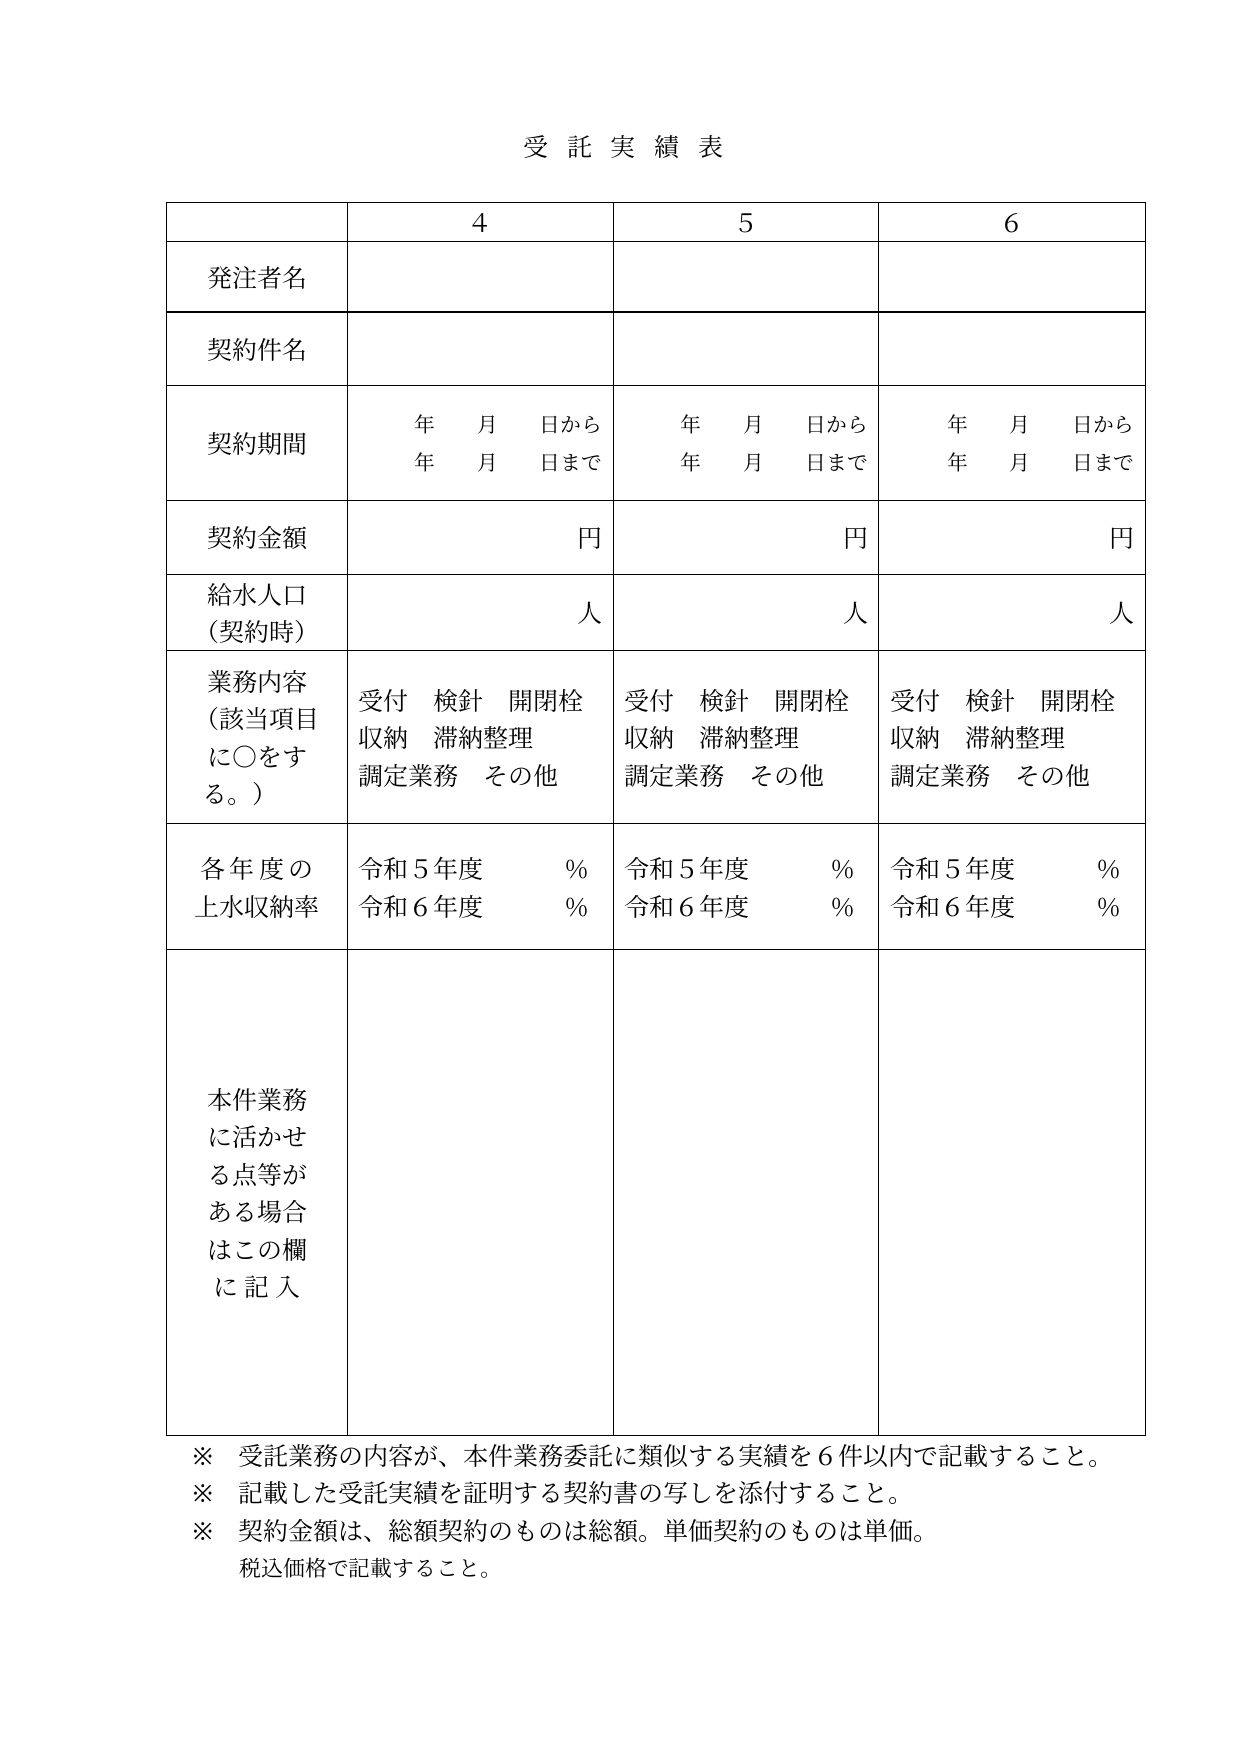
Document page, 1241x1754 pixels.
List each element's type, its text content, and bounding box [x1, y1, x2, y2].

table_cell 円 [348, 501, 613, 573]
table_cell 本件業務 に活かせ る点等が ある場合 はこの欄 に記入 [167, 950, 347, 1435]
table_header ５ [614, 203, 878, 241]
table_cell 年 月 日から 年 月 日まで [348, 386, 613, 500]
table_cell 年 月 日から 年 月 日まで [614, 386, 878, 500]
table_cell 人 [348, 575, 613, 649]
table_header ６ [879, 203, 1145, 241]
table_cell 受付 検針 開閉栓 収納 滞納整理 調定業務 その他 [614, 651, 878, 823]
table_cell 契約期間 [167, 386, 347, 500]
table_cell 各年度の 上水収納率 [167, 824, 347, 949]
table_cell [348, 950, 613, 1435]
table_cell [879, 950, 1145, 1435]
text ※ 受託業務の内容が、本件業務委託に類似する実績を６件以内で記載すること。 [167, 1436, 1116, 1473]
table_cell [879, 242, 1145, 311]
table_cell [348, 313, 613, 384]
table_header [167, 203, 347, 241]
table_cell 発注者名 [167, 242, 347, 311]
table_cell 令和５年度 ％ 令和６年度 ％ [348, 824, 613, 949]
table_cell 人 [879, 575, 1145, 649]
table_header ４ [348, 203, 613, 241]
table_cell 令和５年度 ％ 令和６年度 ％ [614, 824, 878, 949]
table_cell [614, 950, 878, 1435]
table_cell 契約件名 [167, 313, 347, 384]
table_cell 年 月 日から 年 月 日まで [879, 386, 1145, 500]
table_cell [614, 242, 878, 311]
table_cell 受付 検針 開閉栓 収納 滞納整理 調定業務 その他 [348, 651, 613, 823]
table_cell 受付 検針 開閉栓 収納 滞納整理 調定業務 その他 [879, 651, 1145, 823]
table_cell 契約金額 [167, 501, 347, 573]
table_cell [879, 313, 1145, 384]
table_cell 人 [614, 575, 878, 649]
text 税込価格で記載すること。 [130, 1548, 1116, 1586]
table_cell [614, 313, 878, 384]
text 受託実績表 [130, 127, 1116, 164]
table_cell 円 [614, 501, 878, 573]
text ※ 契約金額は、総額契約のものは総額。単価契約のものは単価。 [167, 1511, 1116, 1548]
text ※ 記載した受託実績を証明する契約書の写しを添付すること。 [167, 1473, 1116, 1511]
table_cell 業務内容 （該当項目 に○をす る。） [167, 651, 347, 823]
table_cell 給水人口 （契約時） [167, 575, 347, 649]
table_cell 令和５年度 ％ 令和６年度 ％ [879, 824, 1145, 949]
table_cell 円 [879, 501, 1145, 573]
table_cell [348, 242, 613, 311]
